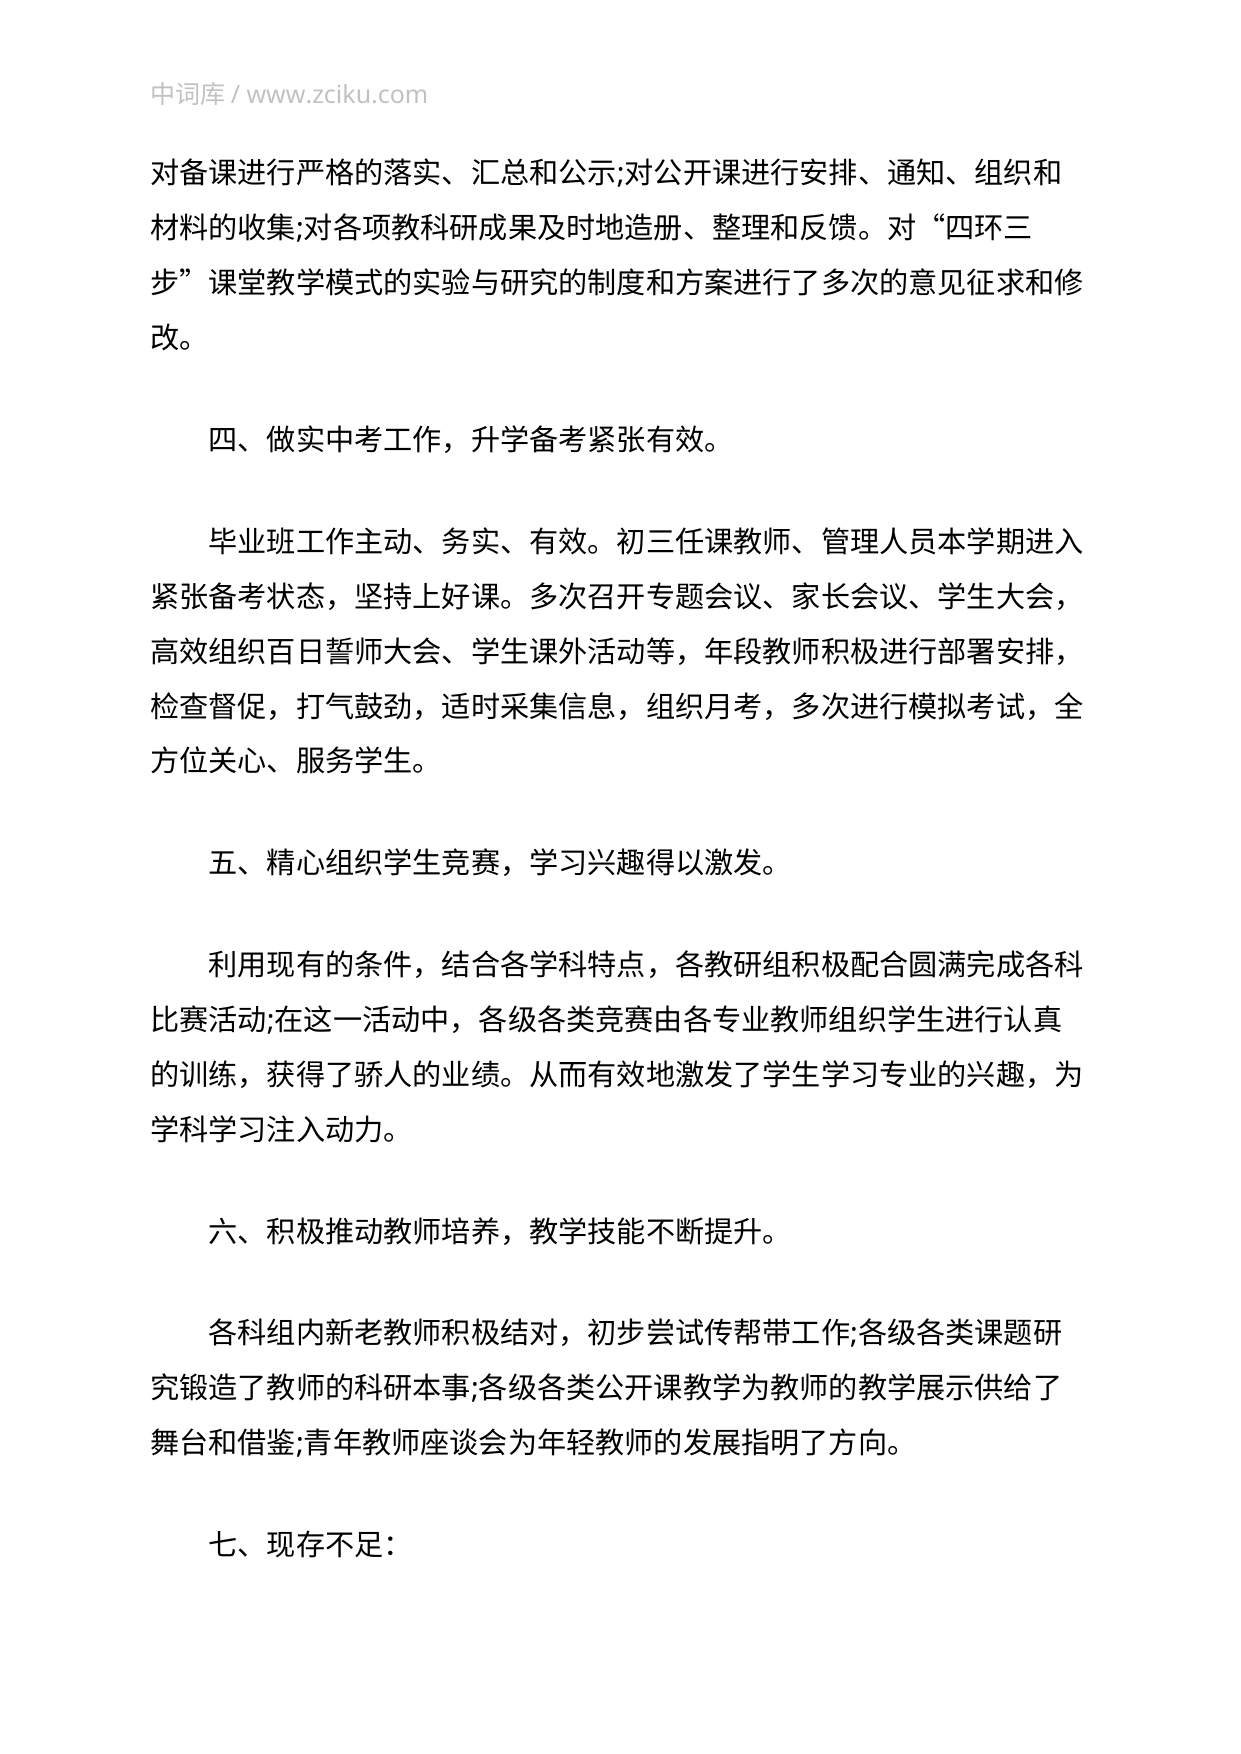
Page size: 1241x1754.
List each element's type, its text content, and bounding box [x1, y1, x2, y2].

text 四、做实中考工作，升学备考紧张有效。 [150, 417, 1090, 459]
text 利用现有的条件，结合各学科特点，各教研组积极配合圆满完成各科比赛活动;在这一活动中，各级各类竞赛由各专业教师组织学生进行认真的训练，获得了骄人的业绩。从而有效地激发了学生学习专业的兴趣，为学科学习注入动力。 [150, 942, 1090, 1149]
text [150, 150, 1090, 357]
text 各科组内新老教师积极结对，初步尝试传帮带工作;各级各类课题研究锻造了教师的科研本事;各级各类公开课教学为教师的教学展示供给了舞台和借鉴;青年教师座谈会为年轻教师的发展指明了方向。 [150, 1310, 1090, 1462]
text 六、积极推动教师培养，教学技能不断提升。 [150, 1208, 1090, 1250]
text 七、现存不足： [150, 1522, 1090, 1564]
text 五、精心组织学生竞赛，学习兴趣得以激发。 [150, 840, 1090, 882]
text 毕业班工作主动、务实、有效。初三任课教师、管理人员本学期进入紧张备考状态，坚持上好课。多次召开专题会议、家长会议、学生大会，高效组织百日誓师大会、学生课外活动等，年段教师积极进行部署安排，检查督促，打气鼓劲，适时采集信息，组织月考，多次进行模拟考试，全方位关心、服务学生。 [150, 518, 1090, 780]
